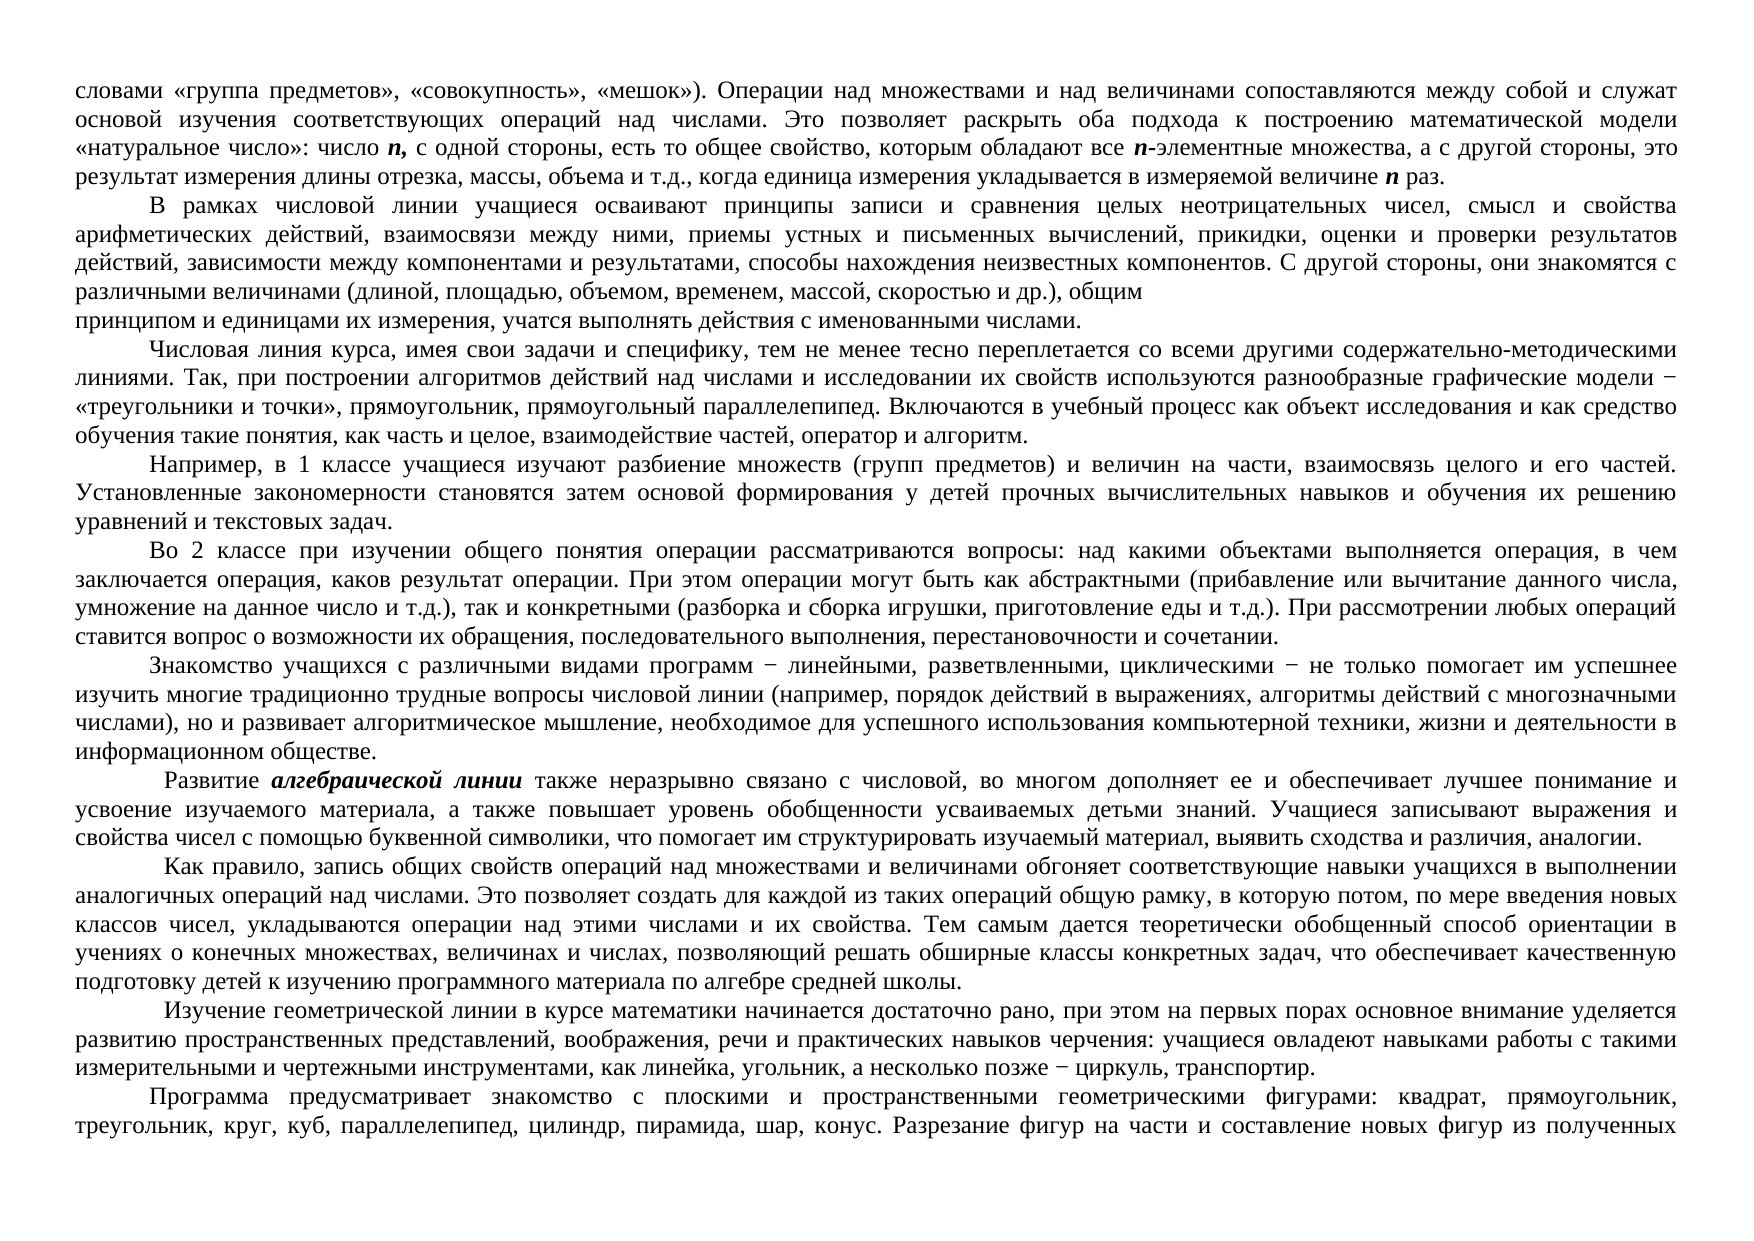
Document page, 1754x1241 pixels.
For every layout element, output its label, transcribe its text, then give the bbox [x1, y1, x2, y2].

text Знакомство учащихся с различными видами программ − линейными, разветвленными, циклическими − не только помогает им успешнее изучить многие традиционно трудные вопросы числовой линии (например, порядок действий в выражениях, алгоритмы действий с многозначными числами), но и развивает алгоритмическое мышление, необходимое для успешного использования компьютерной техники, жизни и деятельности в информационном обществе. [75, 650, 1679, 765]
text Как правило, запись общих свойств операций над множествами и величинами обгоняет соответствующие навыки учащихся в выполнении аналогичных операций над числами. Это позволяет создать для каждой из таких операций общую рамку, в которую потом, по мере введения новых классов чисел, укладываются операции над этими числами и их свойства. Тем самым дается теоретически обобщенный способ ориентации в учениях о конечных множествах, величинах и числах, позволяющий решать обширные классы конкретных задач, что обеспечивает качественную подготовку детей к изучению программного материала по алгебре средней школы. [75, 851, 1679, 995]
text В рамках числовой линии учащиеся осваивают принципы записи и сравнения целых неотрицательных чисел, смысл и свойства арифметических действий, взаимосвязи между ними, приемы устных и письменных вычислений, прикидки, оценки и проверки результатов действий, зависимости между компонентами и результатами, способы нахождения неизвестных компонентов. С другой стороны, они знакомятся с различными величинами (длиной, площадью, объемом, временем, массой, скоростью и др.), общим [75, 190, 1679, 305]
text Во 2 классе при изучении общего понятия операции рассматриваются вопросы: над какими объектами выполняется операция, в чем заключается операция, каков результат операции. При этом операции могут быть как абстрактными (прибавление или вычитание данного числа, умножение на данное число и т.д.), так и конкретными (разборка и сборка игрушки, приготовление еды и т.д.). При рассмотрении любых операций ставится вопрос о возможности их обращения, последовательного выполнения, перестановочности и сочетании. [75, 535, 1679, 650]
text Например, в 1 классе учащиеся изучают разбиение множеств (групп предметов) и величин на части, взаимосвязь целого и его частей. Установленные закономерности становятся затем основой формирования у детей прочных вычислительных навыков и обучения их решению уравнений и текстовых задач. [75, 449, 1679, 535]
text Развитие алгебраической линии также неразрывно связано с числовой, во многом дополняет ее и обеспечивает лучшее понимание и усвоение изучаемого материала, а также повышает уровень обобщенности усваиваемых детьми знаний. Учащиеся записывают выражения и свойства чисел с помощью буквенной символики, что помогает им структурировать изучаемый материал, выявить сходства и различия, аналогии. [75, 765, 1679, 851]
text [75, 1081, 1679, 1139]
text Числовая линия курса, имея свои задачи и специфику, тем не менее тесно переплетается со всеми другими содержательно-методическими линиями. Так, при построении алгоритмов действий над числами и исследовании их свойств используются разнообразные графические модели − «треугольники и точки», прямоугольник, прямоугольный параллелепипед. Включаются в учебный процесс как объект исследования и как средство обучения такие понятия, как часть и целое, взаимодействие частей, оператор и алгоритм. [75, 334, 1679, 449]
text принципом и единицами их измерения, учатся выполнять действия с именованными числами. [75, 305, 1679, 334]
text Изучение геометрической линии в курсе математики начинается достаточно рано, при этом на первых порах основное внимание уделяется развитию пространственных представлений, воображения, речи и практических навыков черчения: учащиеся овладеют навыками работы с такими измерительными и чертежными инструментами, как линейка, угольник, а несколько позже − циркуль, транспортир. [75, 995, 1679, 1081]
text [75, 75, 1679, 190]
